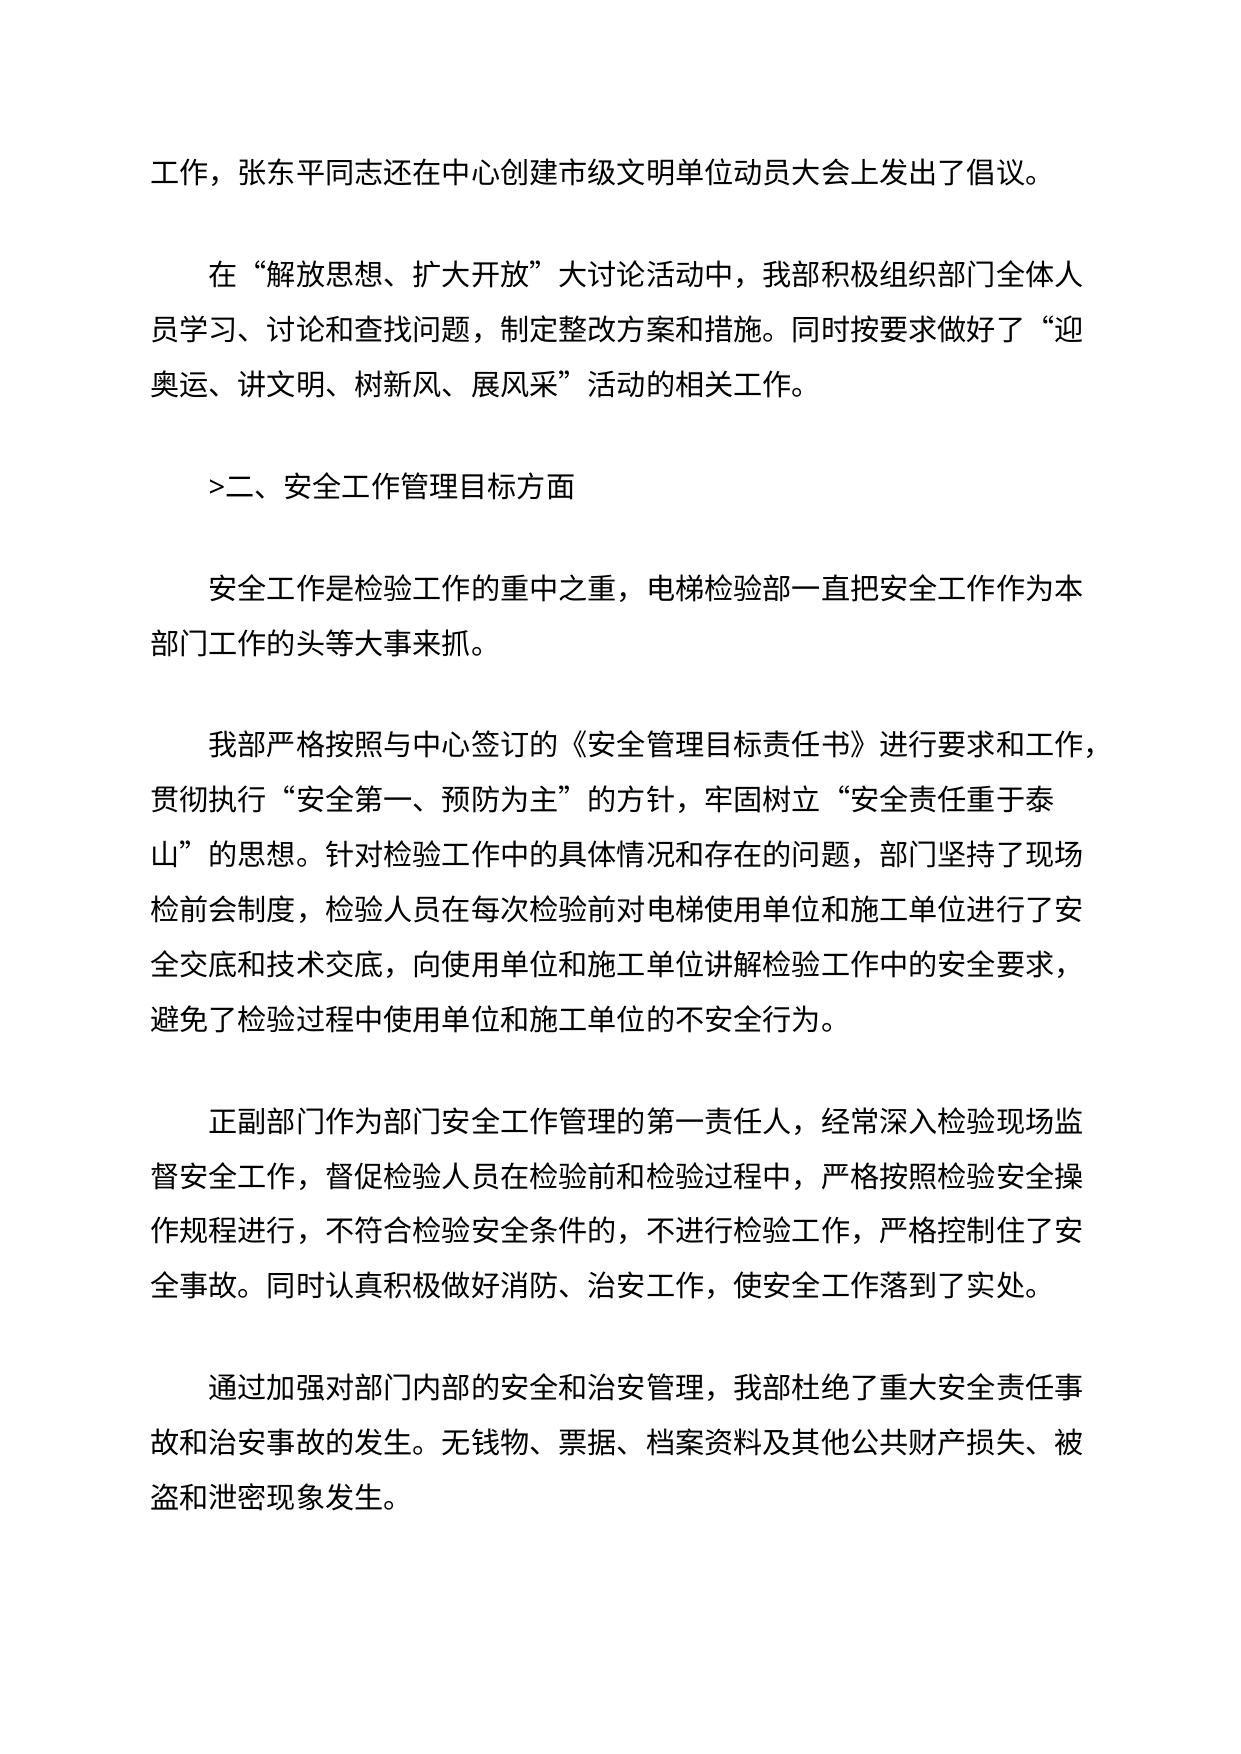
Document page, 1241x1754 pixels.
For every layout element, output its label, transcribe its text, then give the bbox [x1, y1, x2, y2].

text >二、安全工作管理目标方面 [150, 463, 1090, 506]
text 在“解放思想、扩大开放”大讨论活动中，我部积极组织部门全体人员学习、讨论和查找问题，制定整改方案和措施。同时按要求做好了“迎奥运、讲文明、树新风、展风采”活动的相关工作。 [150, 252, 1090, 404]
text 通过加强对部门内部的安全和治安管理，我部杜绝了重大安全责任事故和治安事故的发生。无钱物、票据、档案资料及其他公共财产损失、被盗和泄密现象发生。 [150, 1365, 1090, 1517]
text 我部严格按照与中心签订的《安全管理目标责任书》进行要求和工作，贯彻执行“安全第一、预防为主”的方针，牢固树立“安全责任重于泰山”的思想。针对检验工作中的具体情况和存在的问题，部门坚持了现场检前会制度，检验人员在每次检验前对电梯使用单位和施工单位进行了安全交底和技术交底，向使用单位和施工单位讲解检验工作中的安全要求，避免了检验过程中使用单位和施工单位的不安全行为。 [150, 722, 1090, 1039]
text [150, 150, 1090, 192]
text 安全工作是检验工作的重中之重，电梯检验部一直把安全工作作为本部门工作的头等大事来抓。 [150, 565, 1090, 662]
text 正副部门作为部门安全工作管理的第一责任人，经常深入检验现场监督安全工作，督促检验人员在检验前和检验过程中，严格按照检验安全操作规程进行，不符合检验安全条件的，不进行检验工作，严格控制住了安全事故。同时认真积极做好消防、治安工作，使安全工作落到了实处。 [150, 1098, 1090, 1305]
